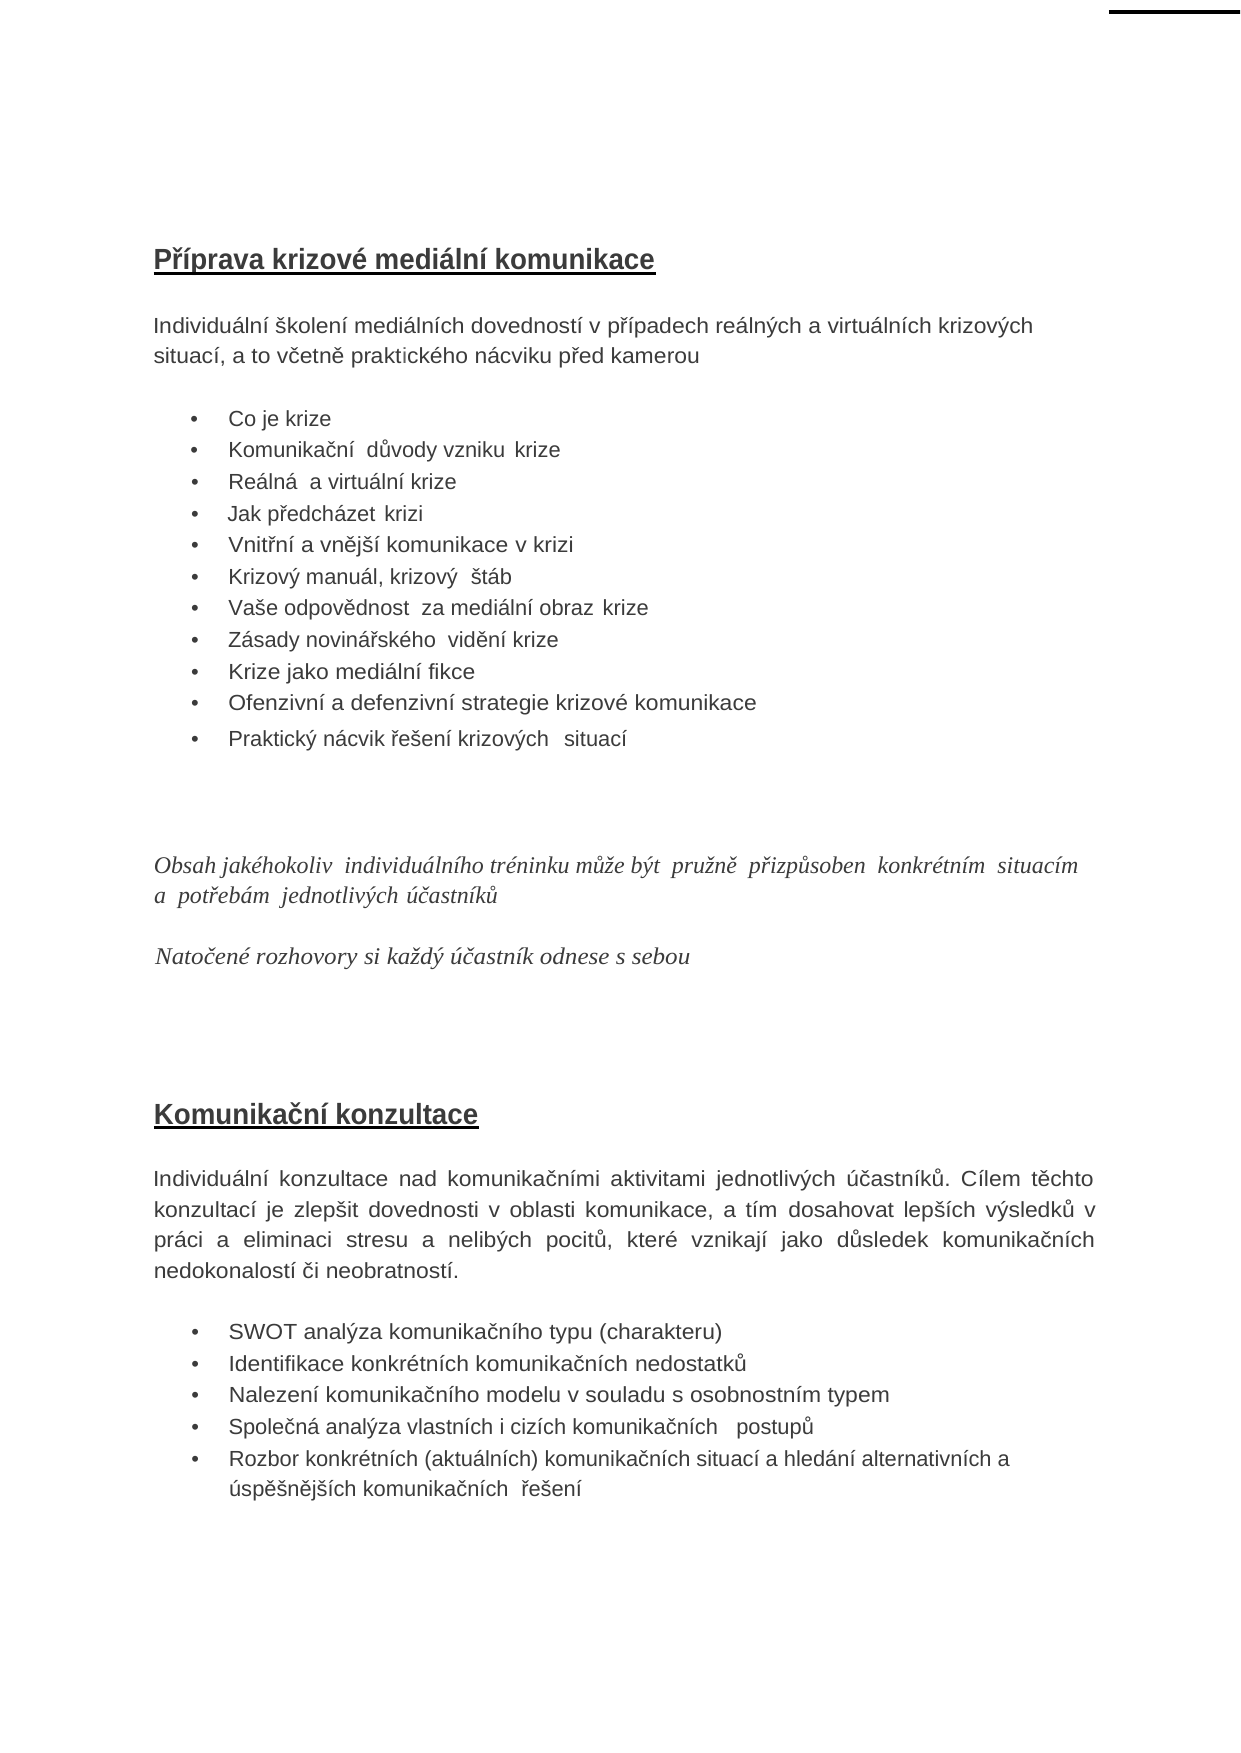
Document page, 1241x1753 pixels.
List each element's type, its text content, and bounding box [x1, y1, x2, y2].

list Komunikační důvody vzniku krize [190, 437, 1240, 462]
list Vaše odpovědnost za mediální obraz krize [191, 595, 1240, 620]
list Ofenzivní a defenzivní strategie krizové komunikace [191, 690, 1240, 716]
list Rozbor konkrétních (aktuálních) komunikačních situací a hledání alternativních a úspěšnějších komunikačních řešení [191, 1445, 1096, 1501]
list Krizový manuál, krizový štáb [191, 564, 1240, 589]
text Individuální konzultace nad komunikačními aktivitami jednotlivých účastníků. Cílem těchto konzultací je zlepšit dovednosti v oblasti komunikace, a tím dosahovat lepších výsledků v práci a eliminaci stresu a nelibých pocitů, které vznikají jako důsledek komunikačních nedokonalostí či neobratností. [153, 1166, 1095, 1283]
list Co je krize [190, 406, 1240, 431]
list SWOT analýza komunikačního typu (charakteru) [191, 1319, 1240, 1344]
list Jak předcházet krizi [191, 501, 1240, 526]
list Společná analýza vlastních i cizích komunikačních postupů [191, 1414, 1240, 1439]
list Reálná a virtuální krize [191, 468, 1240, 494]
list Praktický nácvik řešení krizových situací [191, 726, 1240, 751]
list Zásady novinářského vidění krize [191, 627, 1240, 652]
text Individuální školení mediálních dovedností v případech reálných a virtuálních krizových situací, a to včetně praktického nácviku před kamerou [153, 312, 1092, 368]
list Identifikace konkrétních komunikačních nedostatků [191, 1351, 1240, 1376]
list Krize jako mediální fikce [191, 659, 1240, 684]
subtitle Příprava krizové mediální komunikace [153, 242, 1240, 276]
text Komunikační konzultace [154, 1097, 1240, 1130]
text Obsah jakéhokoliv individuálního tréninku může být pružně přizpůsoben konkrétním situacím a potřebám jednotlivých účastníků [153, 851, 1092, 909]
list Nalezení komunikačního modelu v souladu s osobnostním typem [191, 1382, 1240, 1407]
text Natočené rozhovory si každý účastník odnese s sebou [155, 942, 1240, 969]
list Vnitřní a vnější komunikace v krizi [191, 532, 1240, 557]
